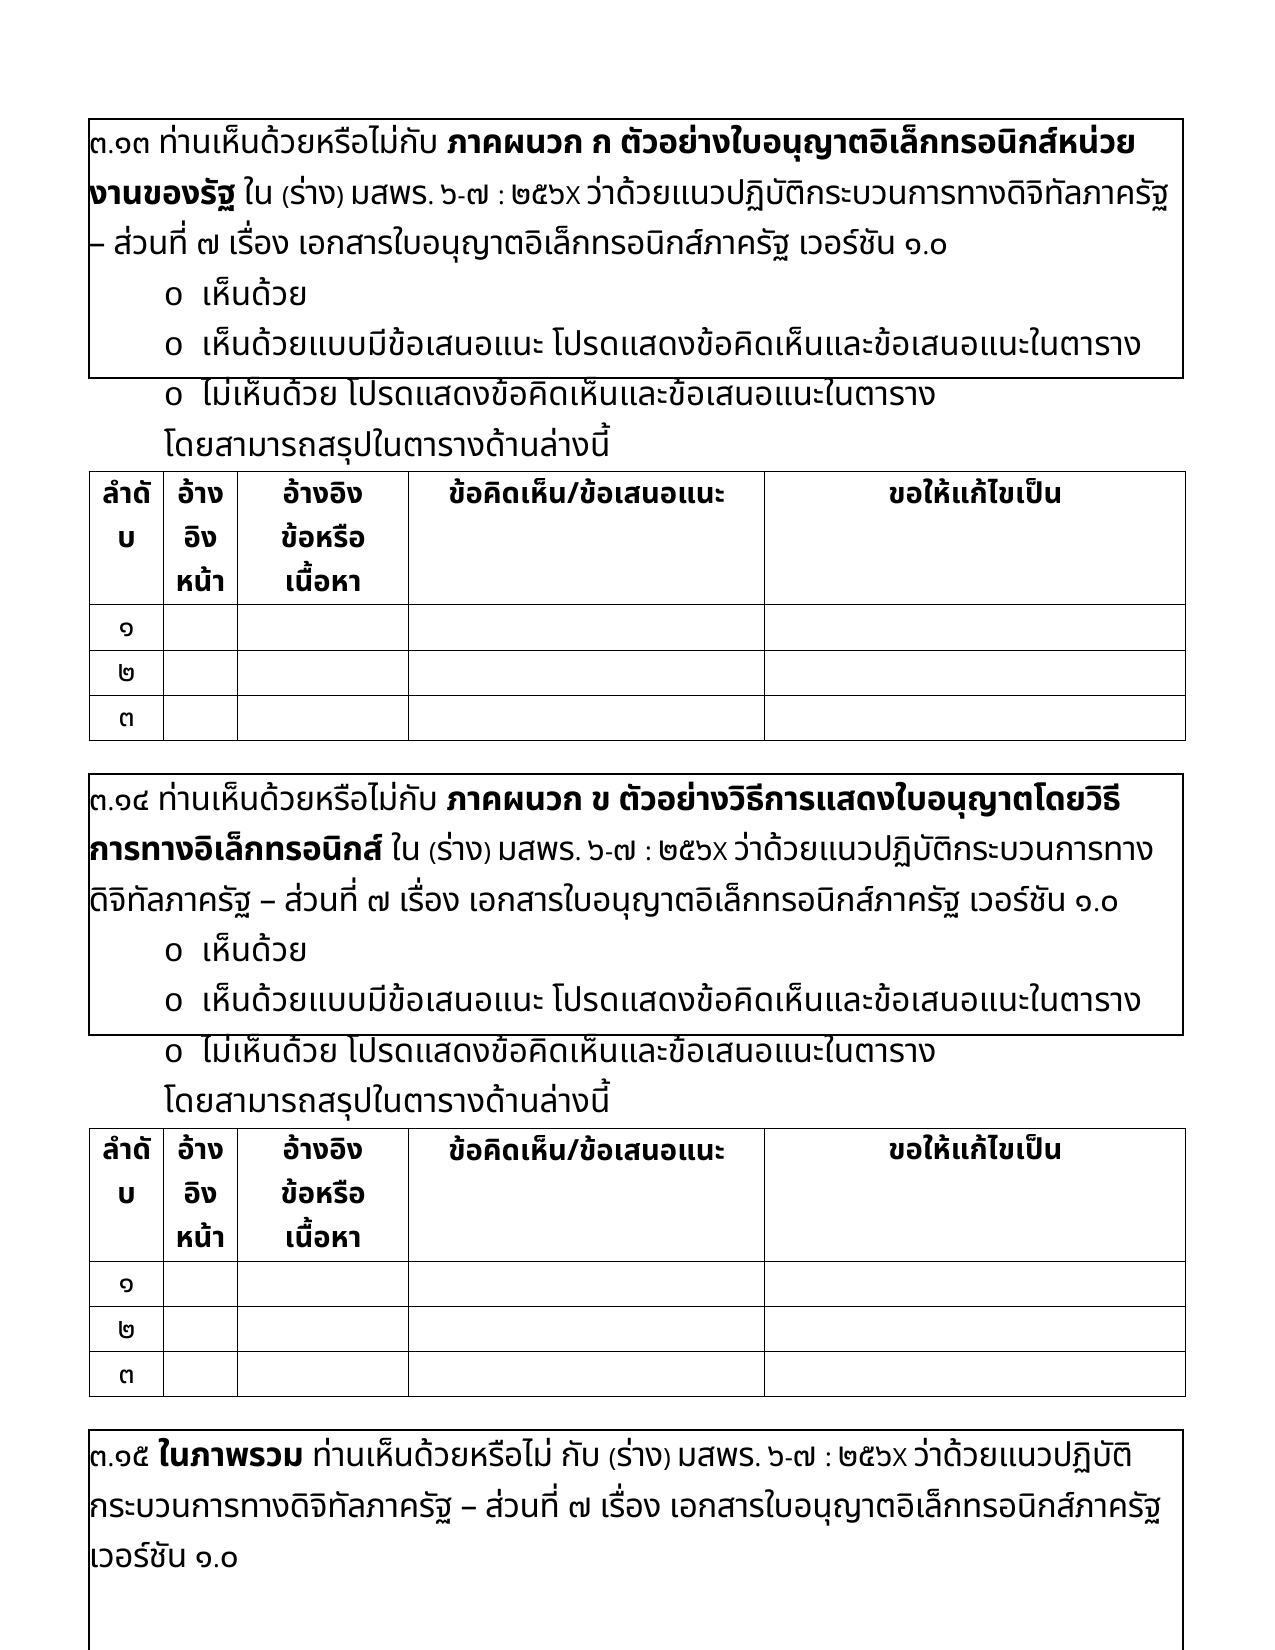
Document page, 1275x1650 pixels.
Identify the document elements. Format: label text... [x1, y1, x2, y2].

list เห็นด้วย [164, 926, 1167, 976]
table_cell [765, 1307, 1185, 1351]
table_cell [164, 696, 237, 740]
text ๓.๑๕ ในภาพรวม ท่านเห็นด้วยหรือไม่ กับ (ร่าง) มสพร. ๖-๗ : ๒๕๖X ว่าด้วยแนวปฏิบัติกระบวนการทางดิจิทัลภาครัฐ – ส่วนที่ ๗ เรื่อง เอกสารใบอนุญาตอิเล็กทรอนิกส์ภาครัฐ เวอร์ชัน ๑.๐ [90, 1431, 1167, 1583]
table_cell [164, 1262, 237, 1306]
table_cell [409, 1352, 764, 1396]
table_header ขอให้แก้ไขเป็น [765, 472, 1185, 604]
table_cell [238, 651, 408, 694]
table_cell ๒ [90, 1307, 163, 1351]
table_header ข้อคิดเห็น/ข้อเสนอแนะ [409, 472, 764, 604]
table_cell [409, 651, 764, 694]
table_header ลำดับ [90, 1129, 163, 1261]
table_cell [238, 605, 408, 649]
table_cell [164, 651, 237, 694]
table_header อ้างอิง ข้อหรือเนื้อหา [238, 1129, 408, 1261]
table_cell [765, 1262, 1185, 1306]
table_header อ้างอิง หน้า [164, 472, 237, 604]
table_cell ๓ [90, 1352, 163, 1396]
table_cell ๓ [90, 696, 163, 740]
table_cell [409, 1262, 764, 1306]
list เห็นด้วย [164, 269, 1167, 320]
text โดยสามารถสรุปในตารางด้านล่างนี้ [164, 1077, 1167, 1128]
table_cell [765, 1352, 1185, 1396]
table_cell ๑ [90, 1262, 163, 1306]
table_cell [409, 1307, 764, 1351]
text โดยสามารถสรุปในตารางด้านล่างนี้ [164, 421, 1167, 471]
table_cell [238, 696, 408, 740]
list เห็นด้วยแบบมีข้อเสนอแนะ โปรดแสดงข้อคิดเห็นและข้อเสนอแนะในตาราง [164, 320, 1167, 370]
table_header อ้างอิง หน้า [164, 1129, 237, 1261]
text ๓.๑๓ ท่านเห็นด้วยหรือไม่กับ ภาคผนวก ก ตัวอย่างใบอนุญาตอิเล็กทรอนิกส์หน่วยงานของรัฐ ใน (ร่าง) มสพร. ๖-๗ : ๒๕๖X ว่าด้วยแนวปฏิบัติกระบวนการทางดิจิทัลภาครัฐ – ส่วนที่ ๗ เรื่อง เอกสารใบอนุญาตอิเล็กทรอนิกส์ภาครัฐ เวอร์ชัน ๑.๐ [90, 120, 1167, 269]
table_cell [164, 605, 237, 649]
table_cell [765, 605, 1185, 649]
table_cell ๑ [90, 605, 163, 649]
table_header ขอให้แก้ไขเป็น [765, 1129, 1185, 1261]
table_cell [164, 1307, 237, 1351]
table_cell [765, 651, 1185, 694]
table_cell [238, 1352, 408, 1396]
table_cell [409, 605, 764, 649]
list ไม่เห็นด้วย โปรดแสดงข้อคิดเห็นและข้อเสนอแนะในตาราง [164, 1036, 1167, 1077]
table_header ลำดับ [90, 472, 163, 604]
table_header ข้อคิดเห็น/ข้อเสนอแนะ [409, 1129, 764, 1261]
table_cell [765, 696, 1185, 740]
list เห็นด้วยแบบมีข้อเสนอแนะ โปรดแสดงข้อคิดเห็นและข้อเสนอแนะในตาราง [164, 976, 1167, 1027]
table_header อ้างอิง ข้อหรือเนื้อหา [238, 472, 408, 604]
table_cell [409, 696, 764, 740]
list ไม่เห็นด้วย โปรดแสดงข้อคิดเห็นและข้อเสนอแนะในตาราง [164, 379, 1167, 421]
table_cell [164, 1352, 237, 1396]
table_cell ๒ [90, 651, 163, 694]
table_cell [238, 1307, 408, 1351]
table_cell [238, 1262, 408, 1306]
text ๓.๑๔ ท่านเห็นด้วยหรือไม่กับ ภาคผนวก ข ตัวอย่างวิธีการแสดงใบอนุญาตโดยวิธีการทางอิเล็กทรอนิกส์ ใน (ร่าง) มสพร. ๖-๗ : ๒๕๖X ว่าด้วยแนวปฏิบัติกระบวนการทางดิจิทัลภาครัฐ – ส่วนที่ ๗ เรื่อง เอกสารใบอนุญาตอิเล็กทรอนิกส์ภาครัฐ เวอร์ชัน ๑.๐ [90, 775, 1167, 926]
